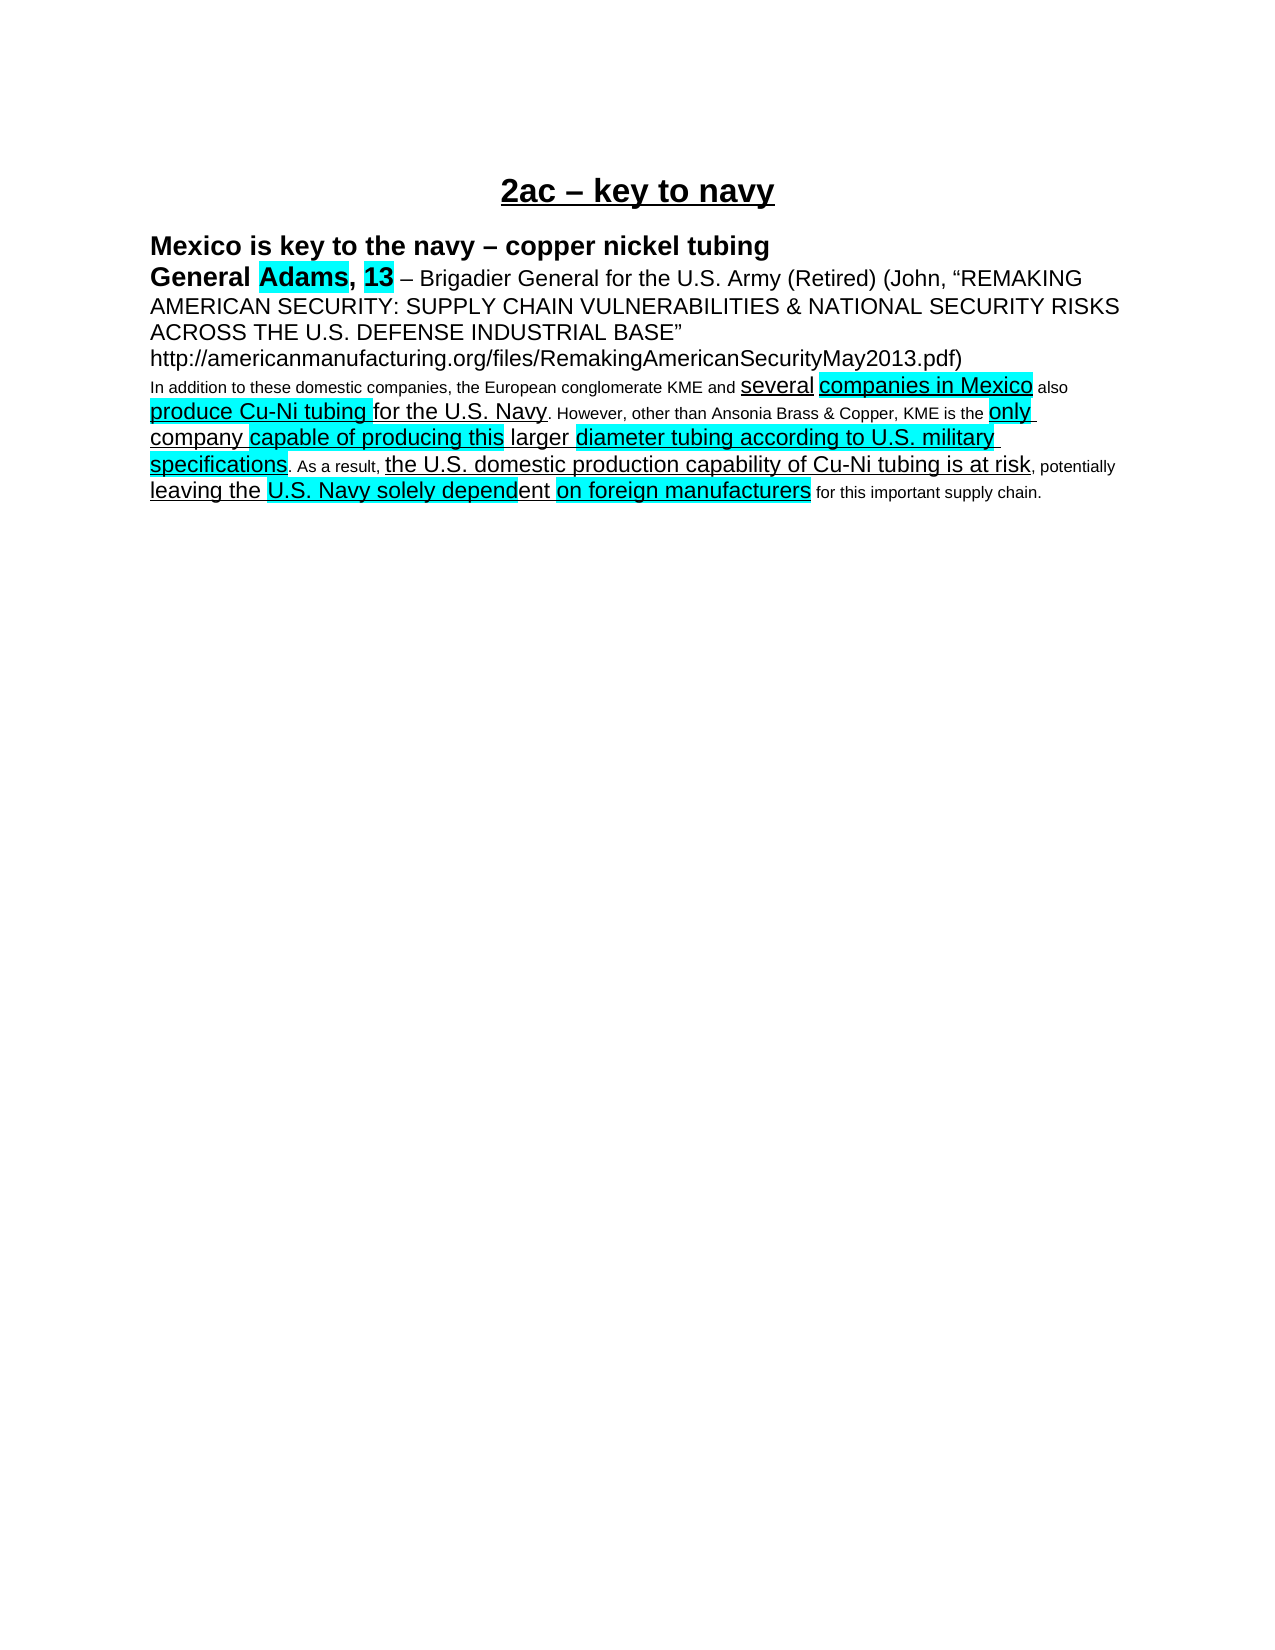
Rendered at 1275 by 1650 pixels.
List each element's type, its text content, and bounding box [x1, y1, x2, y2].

subtitle 2ac – key to navy [150, 171, 1125, 209]
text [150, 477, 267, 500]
text In addition to these domestic companies, the European conglomerate KME and several companies in Mexico also produce Cu-Ni tubing for the U.S. Navy. However, other than Ansonia Brass & Copper, KME is the only company capable of producing this larger diameter tubing according to U.S. military specifications. As a result, the U.S. domestic production capability of Cu-Ni tubing is at risk, potentially leaving the U.S. Navy solely dependent on foreign manufacturers for this important supply chain. [150, 372, 989, 447]
text In addition to these domestic companies, the European conglomerate KME and several companies in Mexico also produce Cu-Ni tubing for the U.S. Navy. However, other than Ansonia Brass & Copper, KME is the only company capable of producing this larger diameter tubing according to U.S. military specifications. As a result, the U.S. domestic production capability of Cu-Ni tubing is at risk, potentially leaving the U.S. Navy solely dependent on foreign manufacturers for this important supply chain. [288, 372, 1125, 503]
text General Adams, 13 – Brigadier General for the U.S. Army (Retired) (John, “REMAKING AMERICAN SECURITY: SUPPLY CHAIN VULNERABILITIES & NATIONAL SECURITY RISKS ACROSS THE U.S. DEFENSE INDUSTRIAL BASE” http://americanmanufacturing.org/files/RemakingAmericanSecurityMay2013.pdf) [150, 261, 1125, 372]
subtitle Mexico is key to the navy – copper nickel tubing [150, 230, 1125, 261]
